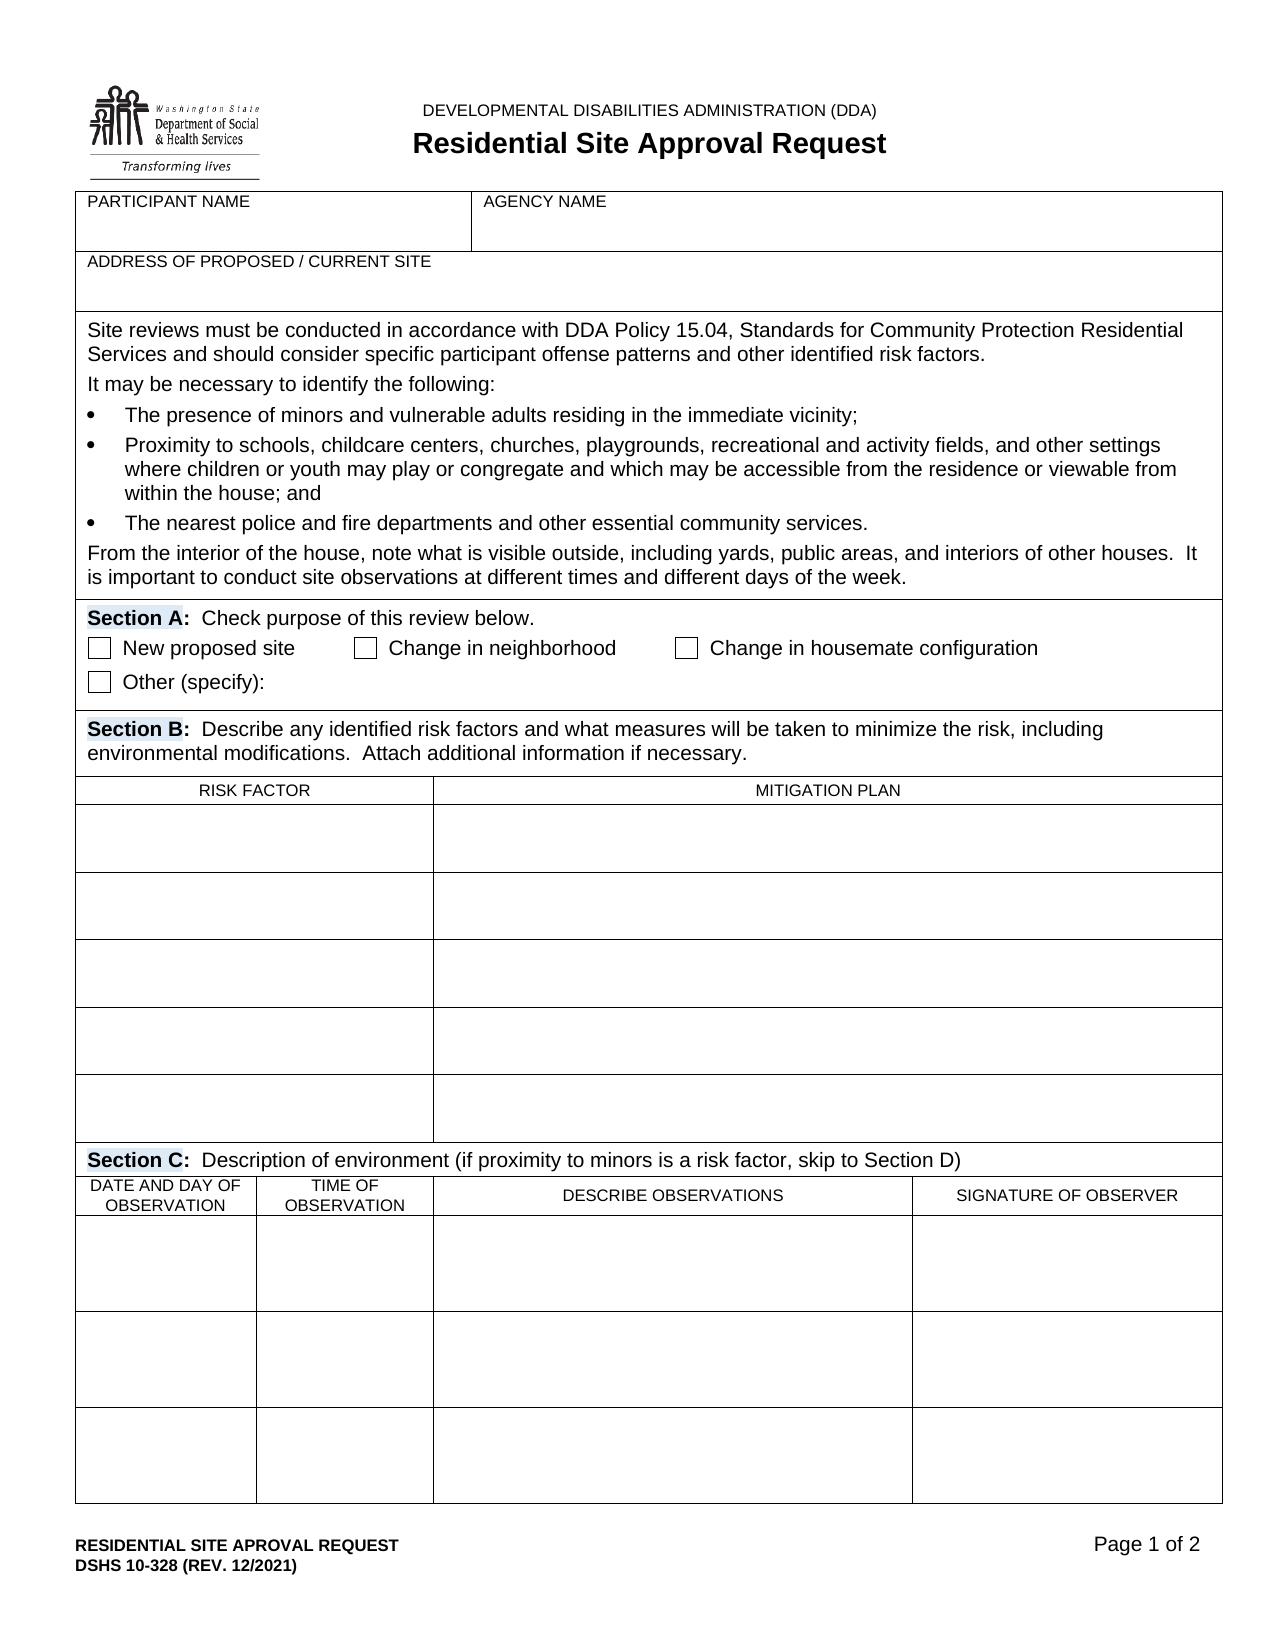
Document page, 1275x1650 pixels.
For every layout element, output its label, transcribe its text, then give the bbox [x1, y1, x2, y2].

table_cell MITIGATION PLAN [434, 777, 1222, 804]
table_cell [434, 1408, 912, 1503]
table_cell [76, 1408, 256, 1503]
table_cell [913, 1408, 1222, 1503]
table_cell [434, 1075, 1222, 1141]
table_cell [76, 1075, 433, 1141]
table_cell [76, 873, 433, 939]
table_cell Section B: Describe any identified risk factors and what measures will be taken to minimize the risk, including environmental modifications. Attach additional information if necessary. [76, 711, 1222, 776]
table_cell [257, 1408, 433, 1503]
table_cell [913, 1312, 1222, 1407]
table_cell SIGNATURE OF OBSERVER [913, 1177, 1222, 1214]
table_cell [76, 805, 433, 871]
table_cell ADDRESS OF PROPOSED / CURRENT SITE [76, 252, 1222, 311]
table_cell [434, 805, 1222, 871]
table_cell [913, 1216, 1222, 1311]
table_cell [434, 1216, 912, 1311]
table_cell DATE AND DAY OF OBSERVATION [76, 1177, 256, 1214]
table_cell [257, 1216, 433, 1311]
table_cell [76, 1216, 256, 1311]
table_cell [76, 1312, 256, 1407]
table_header DEVELOPMENTAL DISABILITIES ADMINISTRATION (DDA) Residential Site Approval Request [274, 75, 1222, 191]
table_cell [76, 940, 433, 1006]
table_cell [434, 940, 1222, 1006]
table_cell PARTICIPANT NAME [76, 192, 471, 251]
table_header [75, 75, 274, 191]
table_cell [76, 1008, 433, 1074]
table_cell [434, 873, 1222, 939]
table_cell TIME OF OBSERVATION [257, 1177, 433, 1214]
table_cell AGENCY NAME [472, 192, 1222, 251]
picture [87, 79, 262, 181]
table_cell Section A: Check purpose of this review below. New proposed site Change in neighborhood Change in housemate configuration Other (specify): [76, 600, 1222, 710]
table_cell [434, 1008, 1222, 1074]
table_cell Section C: Description of environment (if proximity to minors is a risk factor, skip to Section D) [76, 1143, 1222, 1176]
table_cell RISK FACTOR [76, 777, 433, 804]
table_cell DESCRIBE OBSERVATIONS [434, 1177, 912, 1214]
table_cell [257, 1312, 433, 1407]
table_cell Site reviews must be conducted in accordance with DDA Policy 15.04, Standards for Community Protection Residential Services and should consider specific participant offense patterns and other identified risk factors. It may be necessary to identify the following: The presence of minors and vulnerable adults residing in the immediate vicinity; Proximity to schools, childcare centers, churches, playgrounds, recreational and activity fields, and other settings where children or youth may play or congregate and which may be accessible from the residence or viewable from within the house; and The nearest police and fire departments and other essential community services. From the interior of the house, note what is visible outside, including yards, public areas, and interiors of other houses. It is important to conduct site observations at different times and different days of the week. [76, 312, 1222, 599]
table_cell [434, 1312, 912, 1407]
